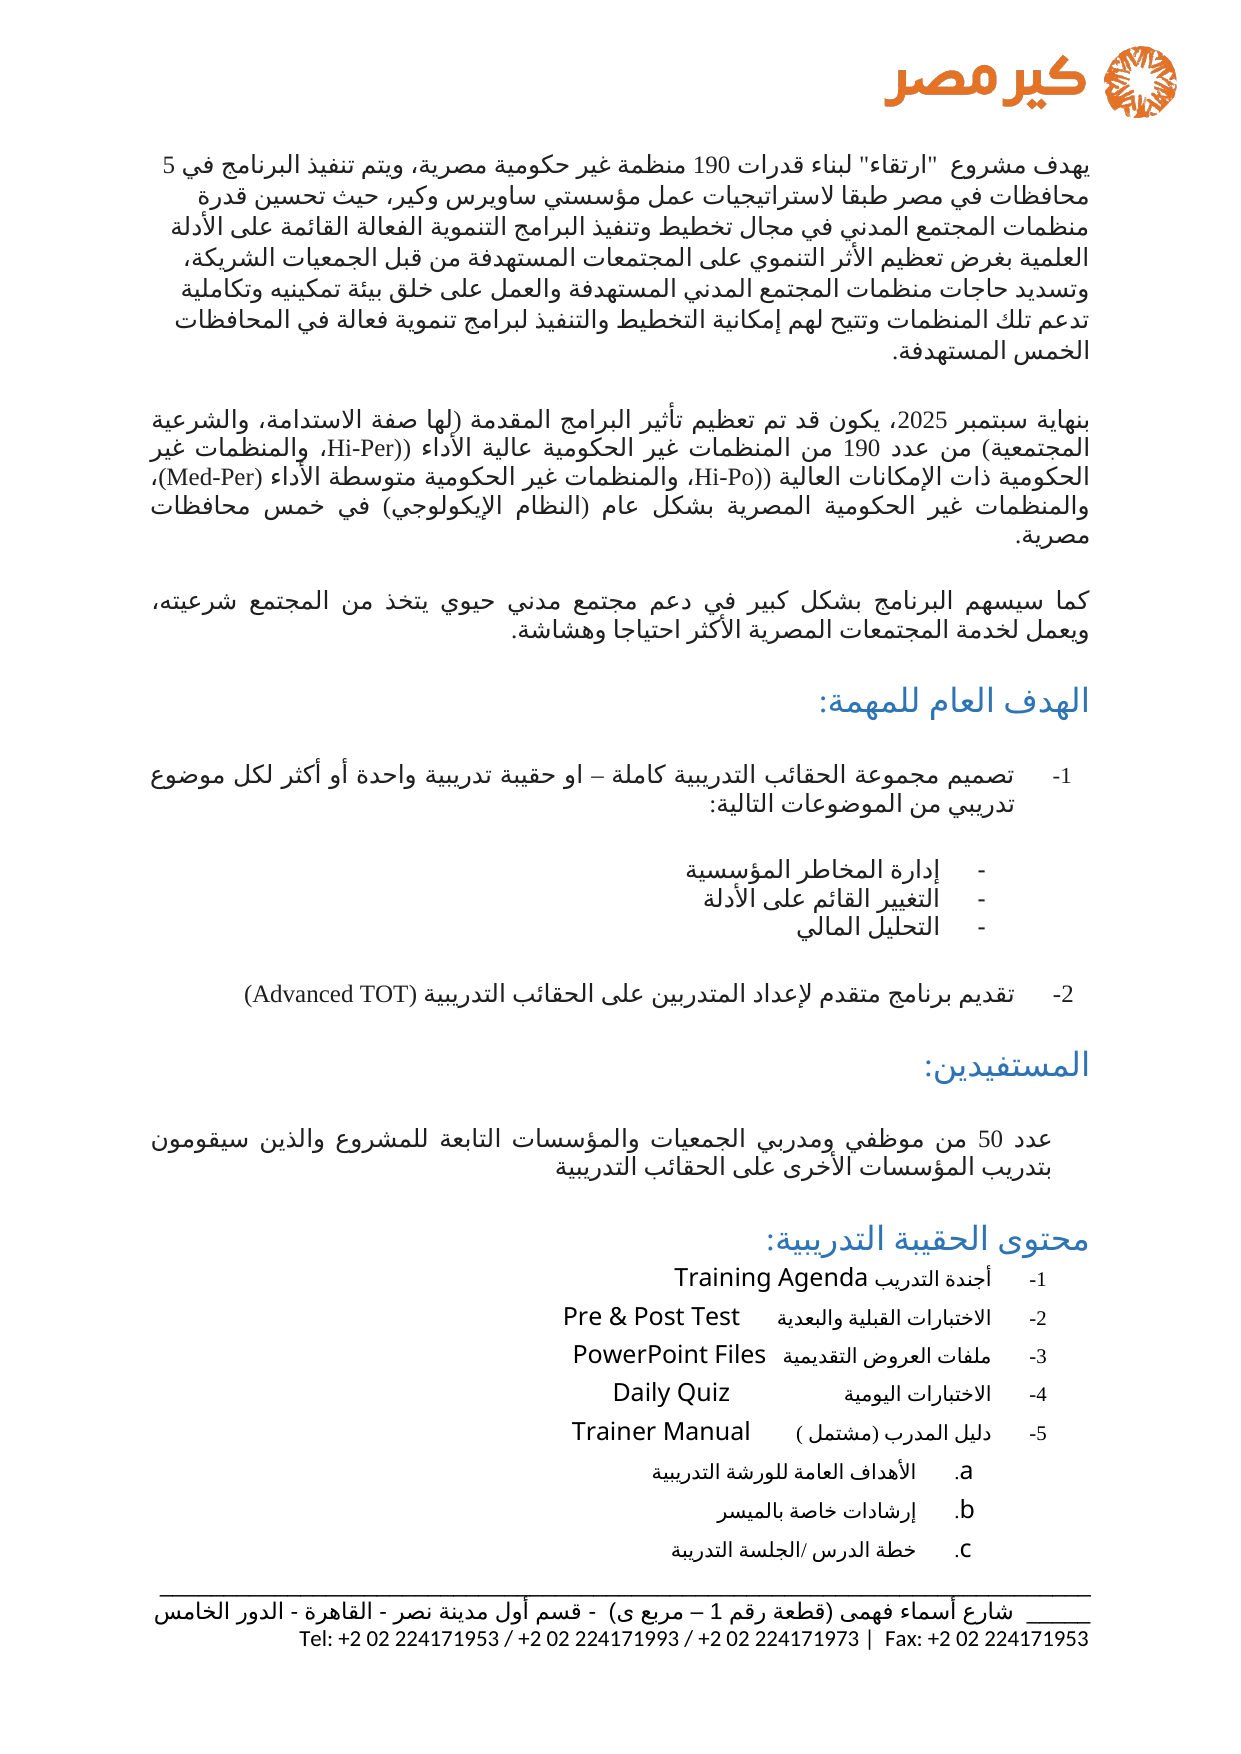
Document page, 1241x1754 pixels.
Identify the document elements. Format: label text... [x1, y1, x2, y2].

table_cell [176, 1414, 1078, 1569]
list التغيير القائم على الأدلة [150, 884, 978, 912]
picture [876, 38, 1180, 123]
list تصميم مجموعة الحقائب التدريبية كاملة – او حقيبة تدريبية واحدة أو أكثر لكل موضوع تدريبي من الموضوعات التالية: [150, 760, 1053, 817]
subtitle المستفيدين: [150, 1045, 1090, 1083]
table_header أجندة التدريب Training Agenda [176, 1260, 1078, 1298]
subtitle الهدف العام للمهمة: [150, 681, 1090, 719]
table_cell الاختبارات اليومية Daily Quiz [176, 1375, 1078, 1413]
text بنهاية سبتمبر 2025، يكون قد تم تعظيم تأثير البرامج المقدمة (لها صفة الاستدامة، والشرعية المجتمعية) من عدد 190 من المنظمات غير الحكومية عالية الأداء ((Hi-Per، والمنظمات غير الحكومية ذات الإمكانات العالية ((Hi-Po، والمنظمات غير الحكومية متوسطة الأداء (Med-Per)، والمنظمات غير الحكومية المصرية بشكل عام (النظام الإيكولوجي) في خمس محافظات مصرية. [150, 405, 1090, 548]
subtitle محتوى الحقيبة التدريبية: [150, 1219, 1090, 1257]
text يهدف مشروع "ارتقاء" لبناء قدرات 190 منظمة غير حكومية مصرية، ويتم تنفيذ البرنامج في 5 محافظات في مصر طبقا لاستراتيجيات عمل مؤسستي ساويرس وكير، حيث تحسين قدرة منظمات المجتمع المدني في مجال تخطيط وتنفيذ البرامج التنموية الفعالة القائمة على الأدلة العلمية بغرض تعظيم الأثر التنموي على المجتمعات المستهدفة من قبل الجمعيات الشريكة، وتسديد حاجات منظمات المجتمع المدني المستهدفة والعمل على خلق بيئة تمكينيه وتكاملية تدعم تلك المنظمات وتتيح لهم إمكانية التخطيط والتنفيذ لبرامج تنموية فعالة في المحافظات الخمس المستهدفة. [150, 150, 1090, 365]
text كما سيسهم البرنامج بشكل كبير في دعم مجتمع مدني حيوي يتخذ من المجتمع شرعيته، ويعمل لخدمة المجتمعات المصرية الأكثر احتياجا وهشاشة. [150, 586, 1090, 643]
text عدد 50 من موظفي ومدربي الجمعيات والمؤسسات التابعة للمشروع والذين سيقومون بتدريب المؤسسات الأخرى على الحقائب التدريبية [150, 1124, 1053, 1181]
table_cell ملفات العروض التقديمية PowerPoint Files [176, 1337, 1078, 1375]
list تقديم برنامج متقدم لإعداد المتدربين على الحقائب التدريبية (Advanced TOT) [150, 979, 1053, 1007]
list إدارة المخاطر المؤسسية [150, 855, 978, 884]
list التحليل المالي [150, 912, 978, 941]
table_cell الاختبارات القبلية والبعدية Pre & Post Test [176, 1299, 1078, 1337]
